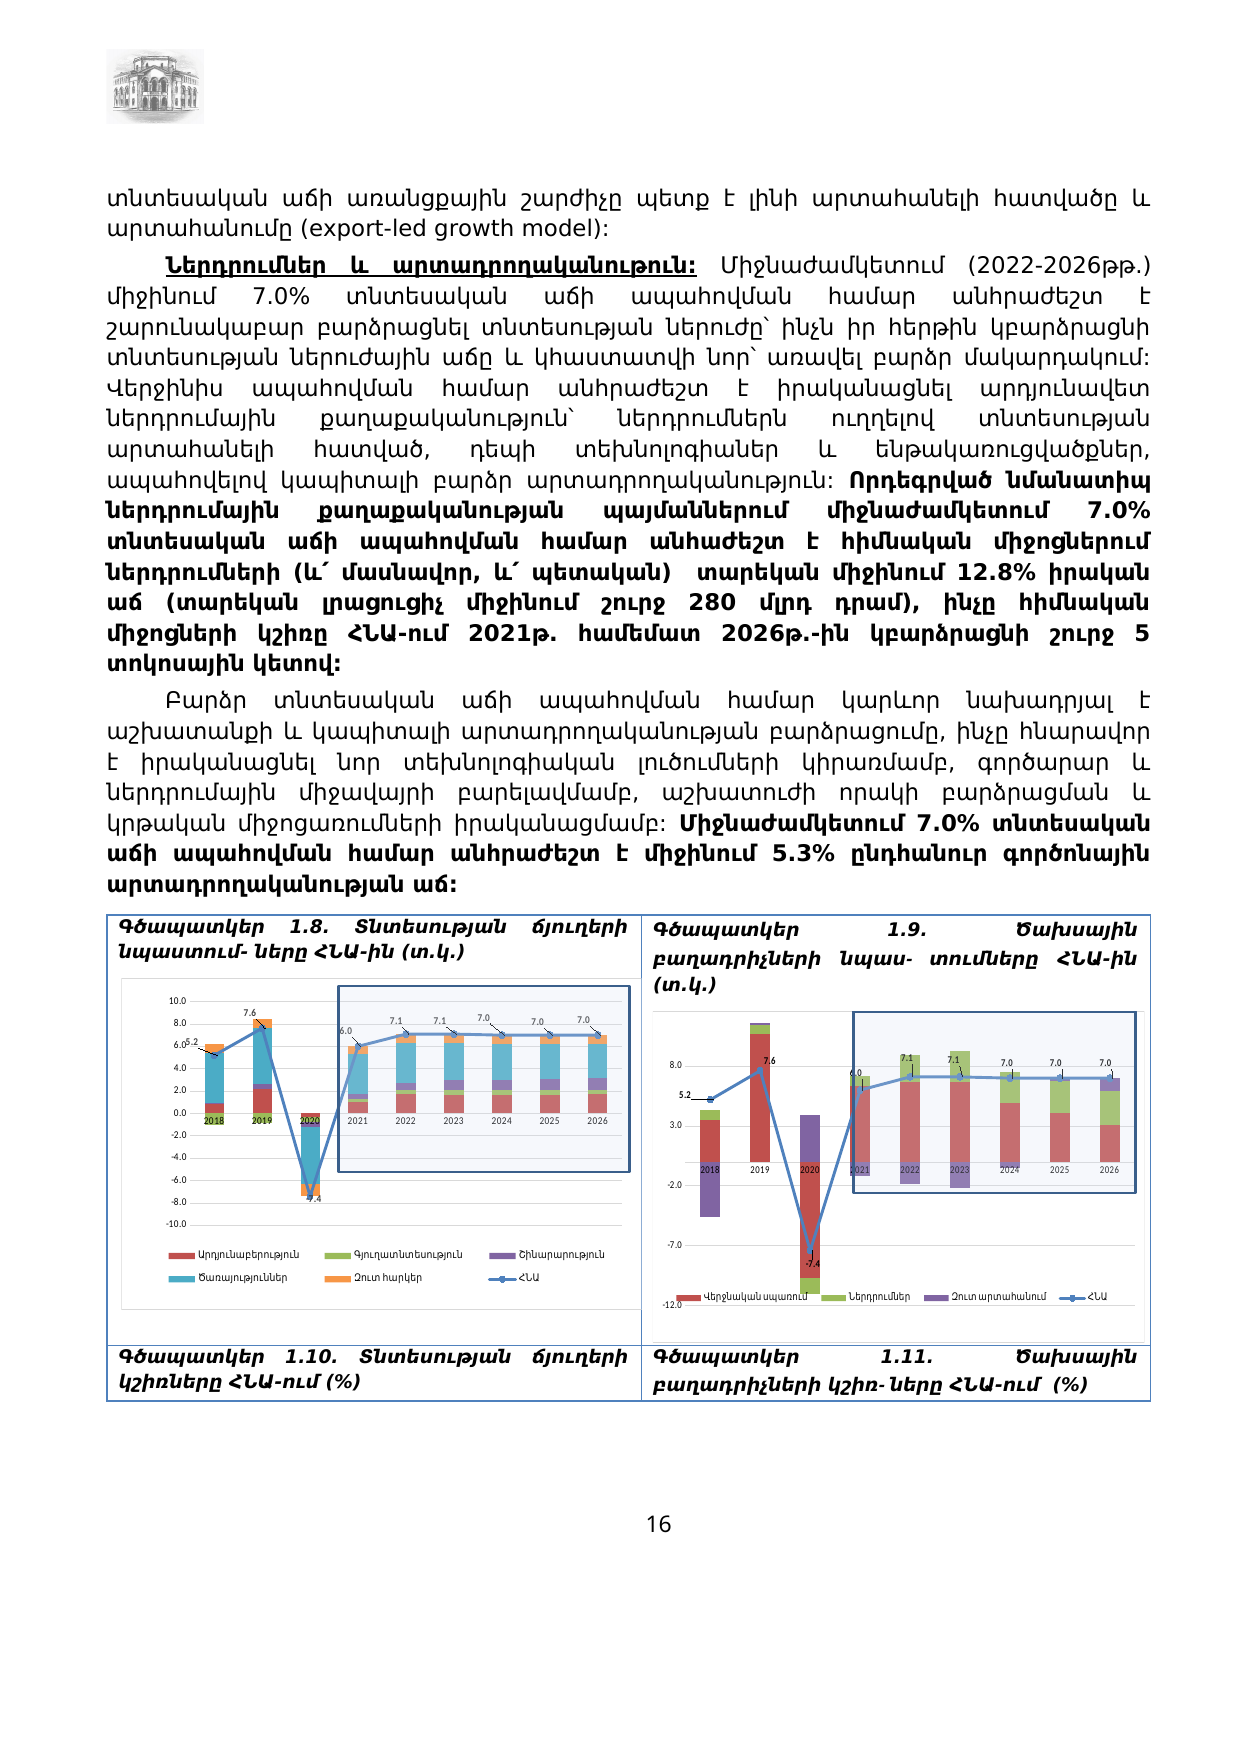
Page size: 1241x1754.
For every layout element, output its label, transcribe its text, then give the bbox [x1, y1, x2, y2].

table_header Գծապատկեր 1.9. Ծախսային բաղադրիչների նպաս- տումները ՀՆԱ-ին (տ.կ.) [642, 916, 1150, 1344]
table_header Գծապատկեր 1.8. Տնտեսության ճյուղերի նպաստում- ները ՀՆԱ-ին (տ.կ.) [108, 916, 641, 1344]
text Բարձր տնտեսական աճի ապահովման համար կարևոր նախադրյալ է աշխատանքի և կապիտալի արտադրողականության բարձրացումը, ինչը հնարավոր է իրականացնել նոր տեխնոլոգիական լուծումների կիրառմամբ, գործարար և ներդրումային միջավայրի բարելավմամբ, աշխատուժի որակի բարձրացման և կրթական միջոցառումների իրականացմամբ: Միջնաժամկետում 7.0% տնտեսական աճի ապահովման համար անհրաժեշտ է միջինում 5.3% ընդհանուր գործոնային արտադրողականության աճ: [106, 687, 1152, 898]
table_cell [642, 1346, 1150, 1400]
picture [106, 49, 204, 124]
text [106, 185, 1152, 242]
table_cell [108, 1346, 641, 1400]
text Ներդրումներ և արտադրողականութուն: Միջնաժամկետում (2022-2026թթ.) միջինում 7.0% տնտեսական աճի ապահովման համար անհրաժեշտ է շարունակաբար բարձրացնել տնտեսության ներուժը՝ ինչն իր հերթին կբարձրացնի տնտեսության ներուժային աճը և կհաստատվի նոր՝ առավել բարձր մակարդակում: Վերջինիս ապահովման համար անհրաժեշտ է իրականացնել արդյունավետ ներդրումային քաղաքականություն՝ ներդրումներն ուղղելով տնտեսության արտահանելի հատված, դեպի տեխնոլոգիաներ և ենթակառուցվածքներ, ապահովելով կապիտալի բարձր արտադրողականություն: Որդեգրված նմանատիպ ներդրումային քաղաքականության պայմաններում միջնաժամկետում 7.0% տնտեսական աճի ապահովման համար անհաժեշտ է հիմնական միջոցներում ներդրումների (և՛ մասնավոր, և՛ պետական) տարեկան միջինում 12.8% իրական աճ (տարեկան լրացուցիչ միջինում շուրջ 280 մլրդ դրամ), ինչը հիմնական միջոցների կշիռը ՀՆԱ-ում 2021թ. համեմատ 2026թ.-ին կբարձրացնի շուրջ 5 տոկոսային կետով: [106, 252, 1152, 677]
